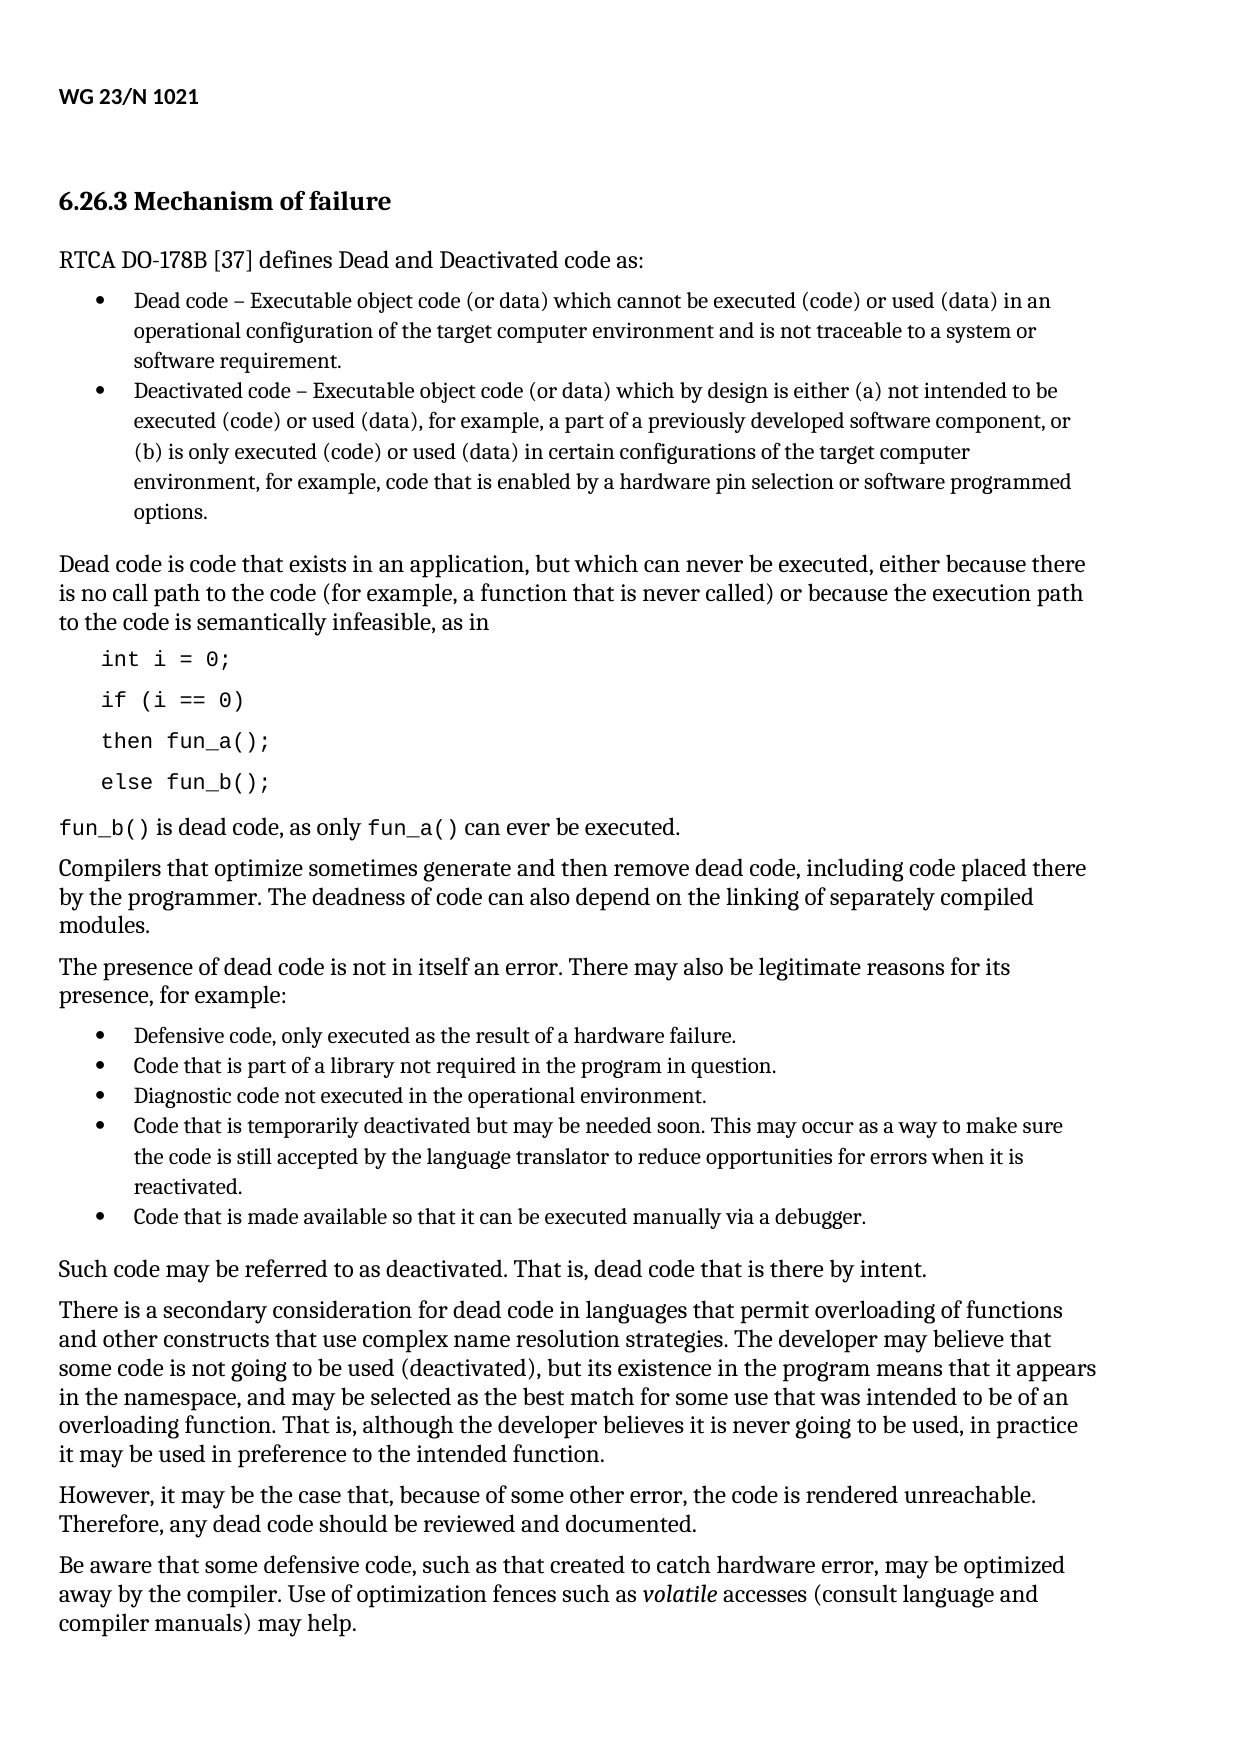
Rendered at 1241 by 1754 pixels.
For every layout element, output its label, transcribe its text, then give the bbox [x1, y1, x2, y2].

list Diagnostic code not executed in the operational environment. [96, 1083, 1099, 1109]
text The presence of dead code is not in itself an error. There may also be legitimate reasons for its presence, for example: [58, 953, 1099, 1010]
subtitle 6.26.3 Mechanism of failure [58, 186, 1099, 217]
text fun_b() is dead code, as only fun_a() can ever be executed. [58, 812, 1099, 841]
text RTCA DO-178B [37] defines Dead and Deactivated code as: [58, 246, 1099, 275]
text Dead code is code that exists in an application, but which can never be executed, either because there is no call path to the code (for example, a function that is never called) or because the execution path to the code is semantically infeasible, as in [58, 550, 1099, 636]
list Code that is part of a library not required in the program in question. [96, 1053, 1099, 1079]
text then fun_a(); [101, 731, 1099, 755]
list Deactivated code – Executable object code (or data) which by design is either (a) not intended to be executed (code) or used (data), for example, a part of a previously developed software component, or (b) is only executed (code) or used (data) in certain configurations of the target computer environment, for example, code that is enabled by a hardware pin selection or software programmed options. [96, 378, 1099, 525]
text Such code may be referred to as deactivated. That is, dead code that is there by intent. [58, 1255, 1099, 1284]
text Be aware that some defensive code, such as that created to catch hardware error, may be optimized away by the compiler. Use of optimization fences such as volatile accesses (consult language and compiler manuals) may help. [58, 1551, 1099, 1637]
list Dead code – Executable object code (or data) which cannot be executed (code) or used (data) in an operational configuration of the target computer environment and is not traceable to a system or software requirement. [96, 287, 1099, 374]
list Code that is made available so that it can be executed manually via a debugger. [96, 1204, 1099, 1230]
text int i = 0; [101, 649, 1099, 673]
text if (i == 0) [101, 689, 1099, 714]
text There is a secondary consideration for dead code in languages that permit overloading of functions and other constructs that use complex name resolution strategies. The developer may believe that some code is not going to be used (deactivated), but its existence in the program means that it appears in the namespace, and may be selected as the best match for some use that was intended to be of an overloading function. That is, although the developer believes it is never going to be used, in practice it may be used in preference to the intended function. [58, 1296, 1099, 1469]
text else fun_b(); [101, 771, 1099, 796]
text Compilers that optimize sometimes generate and then remove dead code, including code placed there by the programmer. The deadness of code can also depend on the linking of separately compiled modules. [58, 854, 1099, 940]
list Code that is temporarily deactivated but may be needed soon. This may occur as a way to make sure the code is still accepted by the language translator to reduce opportunities for errors when it is reactivated. [96, 1113, 1099, 1200]
text However, it may be the case that, because of some other error, the code is rendered unreachable. Therefore, any dead code should be reviewed and documented. [58, 1481, 1099, 1539]
list Defensive code, only executed as the result of a hardware failure. [96, 1023, 1099, 1049]
